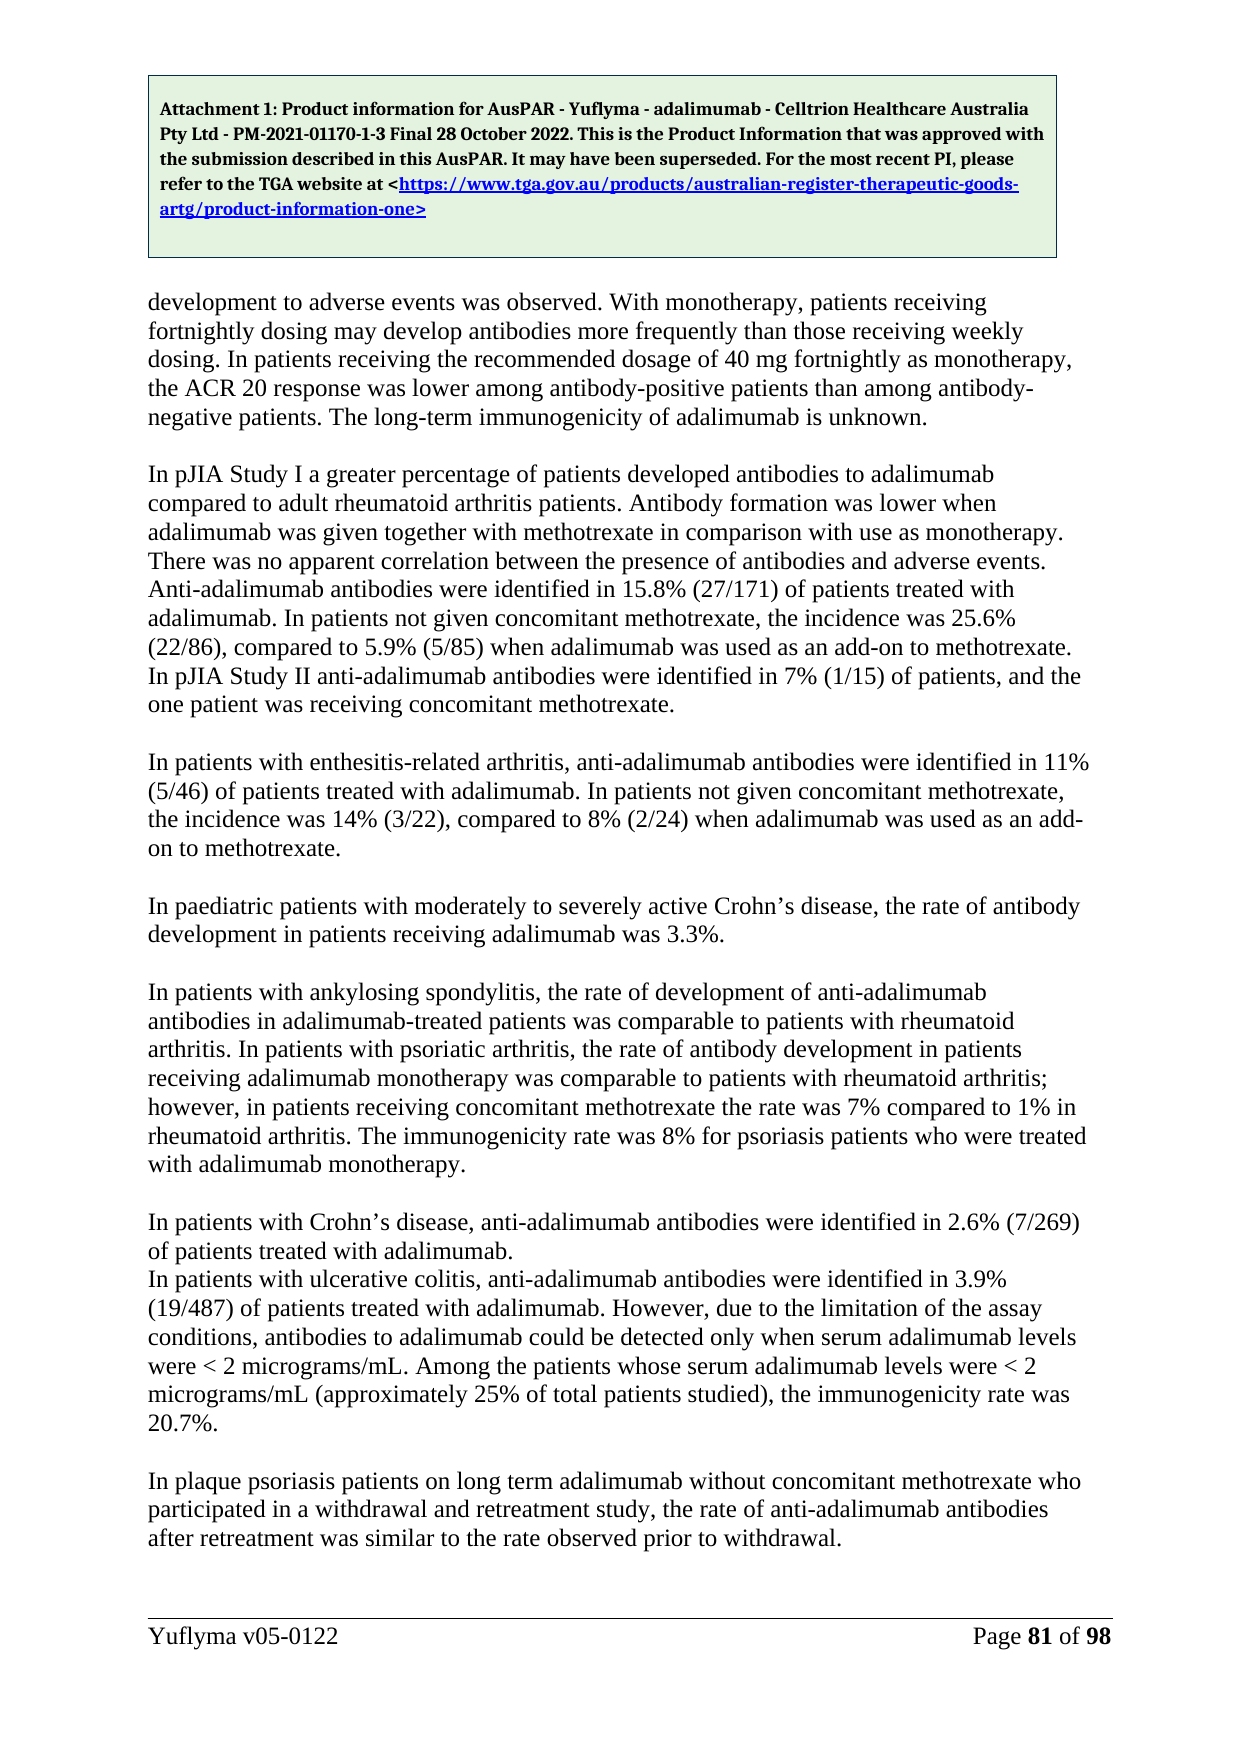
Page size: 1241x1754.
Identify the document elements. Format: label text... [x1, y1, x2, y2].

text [148, 287, 1092, 431]
text In patients with ulcerative colitis, anti-adalimumab antibodies were identified in 3.9% (19/487) of patients treated with adalimumab. However, due to the limitation of the assay conditions, antibodies to adalimumab could be detected only when serum adalimumab levels were < 2 micrograms/mL. Among the patients whose serum adalimumab levels were < 2 micrograms/mL (approximately 25% of total patients studied), the immunogenicity rate was 20.7%. [148, 1264, 1092, 1437]
text In plaque psoriasis patients on long term adalimumab without concomitant methotrexate who participated in a withdrawal and retreatment study, the rate of anti-adalimumab antibodies after retreatment was similar to the rate observed prior to withdrawal. [148, 1466, 1092, 1552]
text In patients with Crohn’s disease, anti-adalimumab antibodies were identified in 2.6% (7/269) of patients treated with adalimumab. [148, 1207, 1092, 1264]
text In patients with ankylosing spondylitis, the rate of development of anti-adalimumab antibodies in adalimumab-treated patients was comparable to patients with rheumatoid arthritis. In patients with psoriatic arthritis, the rate of antibody development in patients receiving adalimumab monotherapy was comparable to patients with rheumatoid arthritis; however, in patients receiving concomitant methotrexate the rate was 7% compared to 1% in rheumatoid arthritis. The immunogenicity rate was 8% for psoriasis patients who were treated with adalimumab monotherapy. [148, 977, 1092, 1178]
text In patients with enthesitis-related arthritis, anti-adalimumab antibodies were identified in 11% (5/46) of patients treated with adalimumab. In patients not given concomitant methotrexate, the incidence was 14% (3/22), compared to 8% (2/24) when adalimumab was used as an add-on to methotrexate. [148, 747, 1092, 862]
text In pJIA Study I a greater percentage of patients developed antibodies to adalimumab compared to adult rheumatoid arthritis patients. Antibody formation was lower when adalimumab was given together with methotrexate in comparison with use as monotherapy. There was no apparent correlation between the presence of antibodies and adverse events. Anti-adalimumab antibodies were identified in 15.8% (27/171) of patients treated with adalimumab. In patients not given concomitant methotrexate, the incidence was 25.6% (22/86), compared to 5.9% (5/85) when adalimumab was used as an add-on to methotrexate. [148, 459, 1092, 661]
text In pJIA Study II anti-adalimumab antibodies were identified in 7% (1/15) of patients, and the one patient was receiving concomitant methotrexate. [148, 661, 1092, 718]
text In paediatric patients with moderately to severely active Crohn’s disease, the rate of antibody development in patients receiving adalimumab was 3.3%. [148, 891, 1092, 948]
